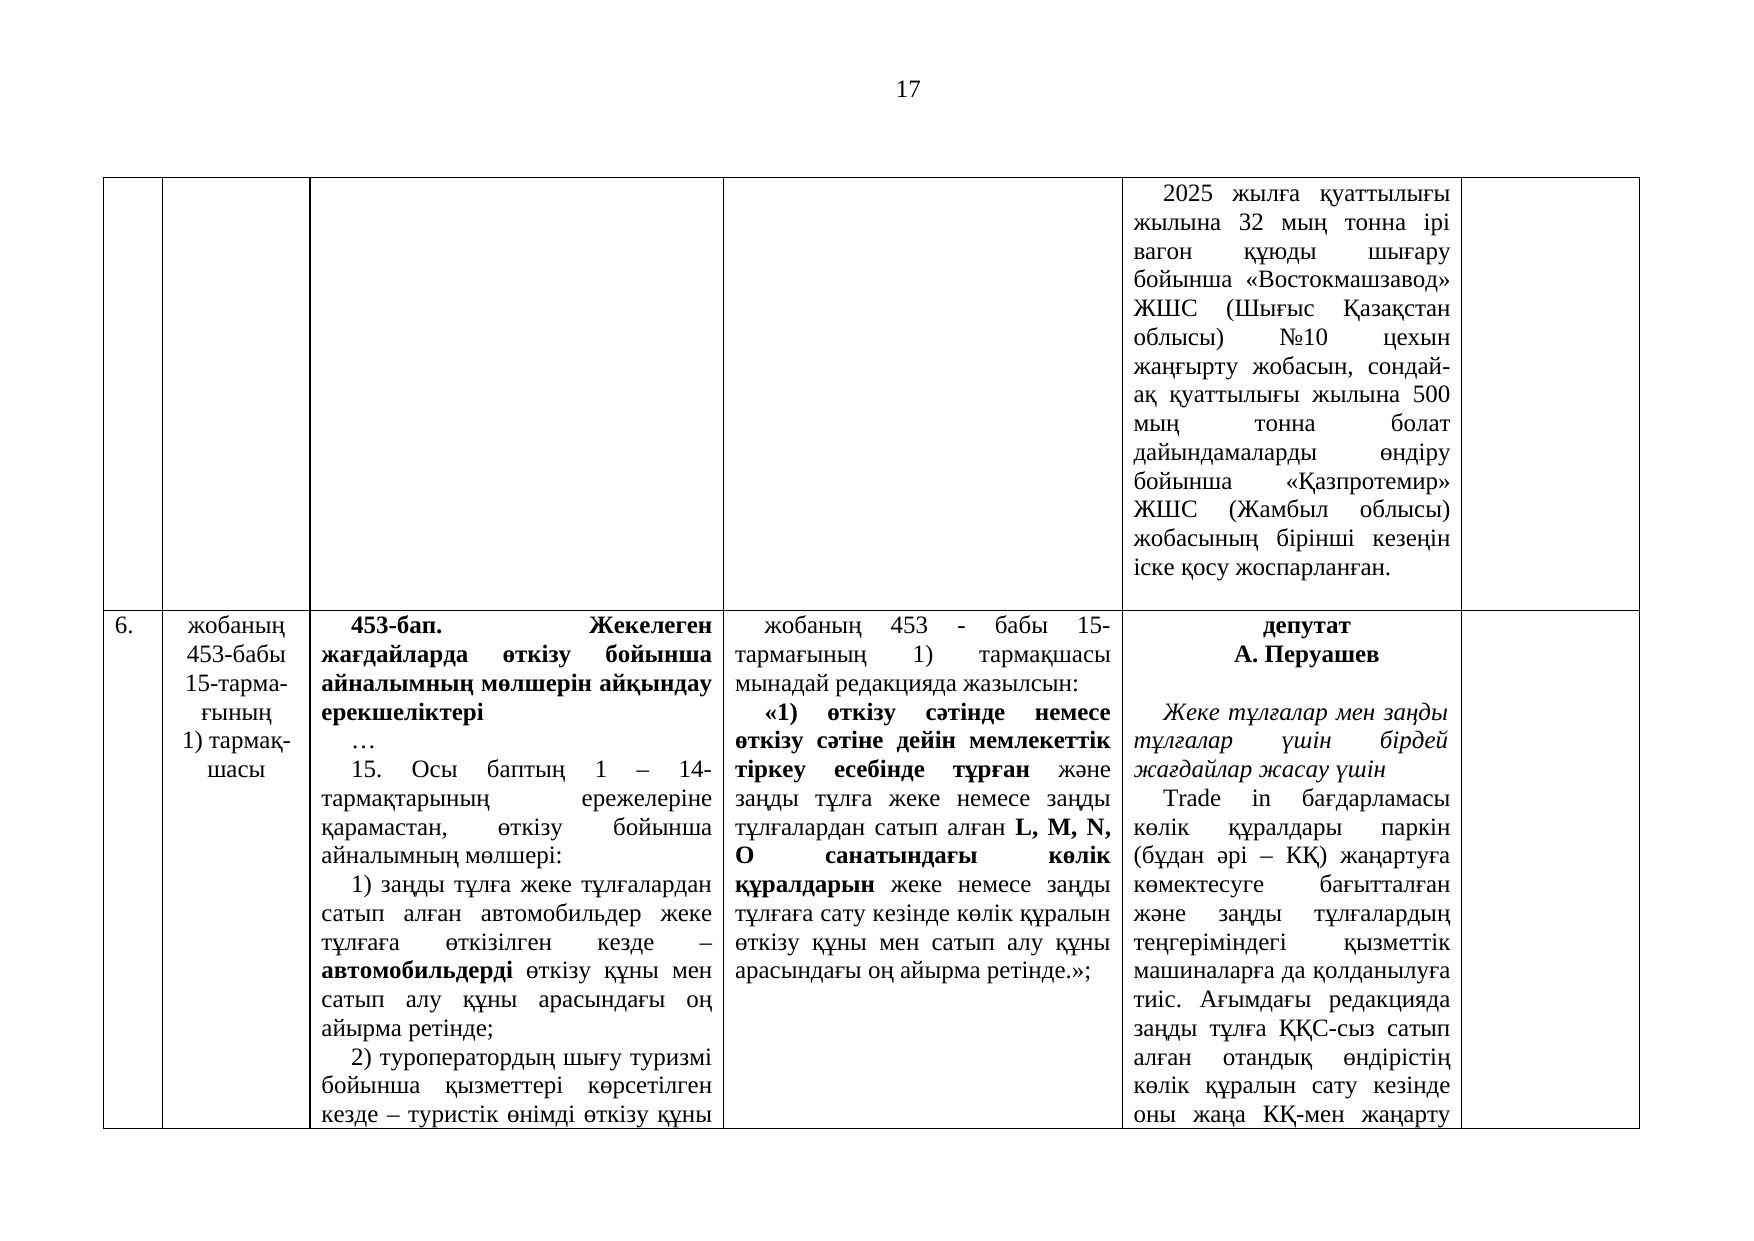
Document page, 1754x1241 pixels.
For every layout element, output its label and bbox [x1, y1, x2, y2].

table_cell [1462, 611, 1639, 1128]
table_cell [163, 178, 309, 609]
table_cell [1123, 611, 1461, 1128]
table_cell [724, 611, 1122, 1128]
table_cell [104, 178, 162, 609]
table_cell [104, 611, 162, 1128]
table_cell [1123, 178, 1461, 609]
table_cell [311, 611, 723, 1128]
table_cell [724, 178, 1122, 609]
table_cell [311, 178, 723, 609]
table_cell [1462, 178, 1639, 609]
table_cell [163, 611, 309, 1128]
